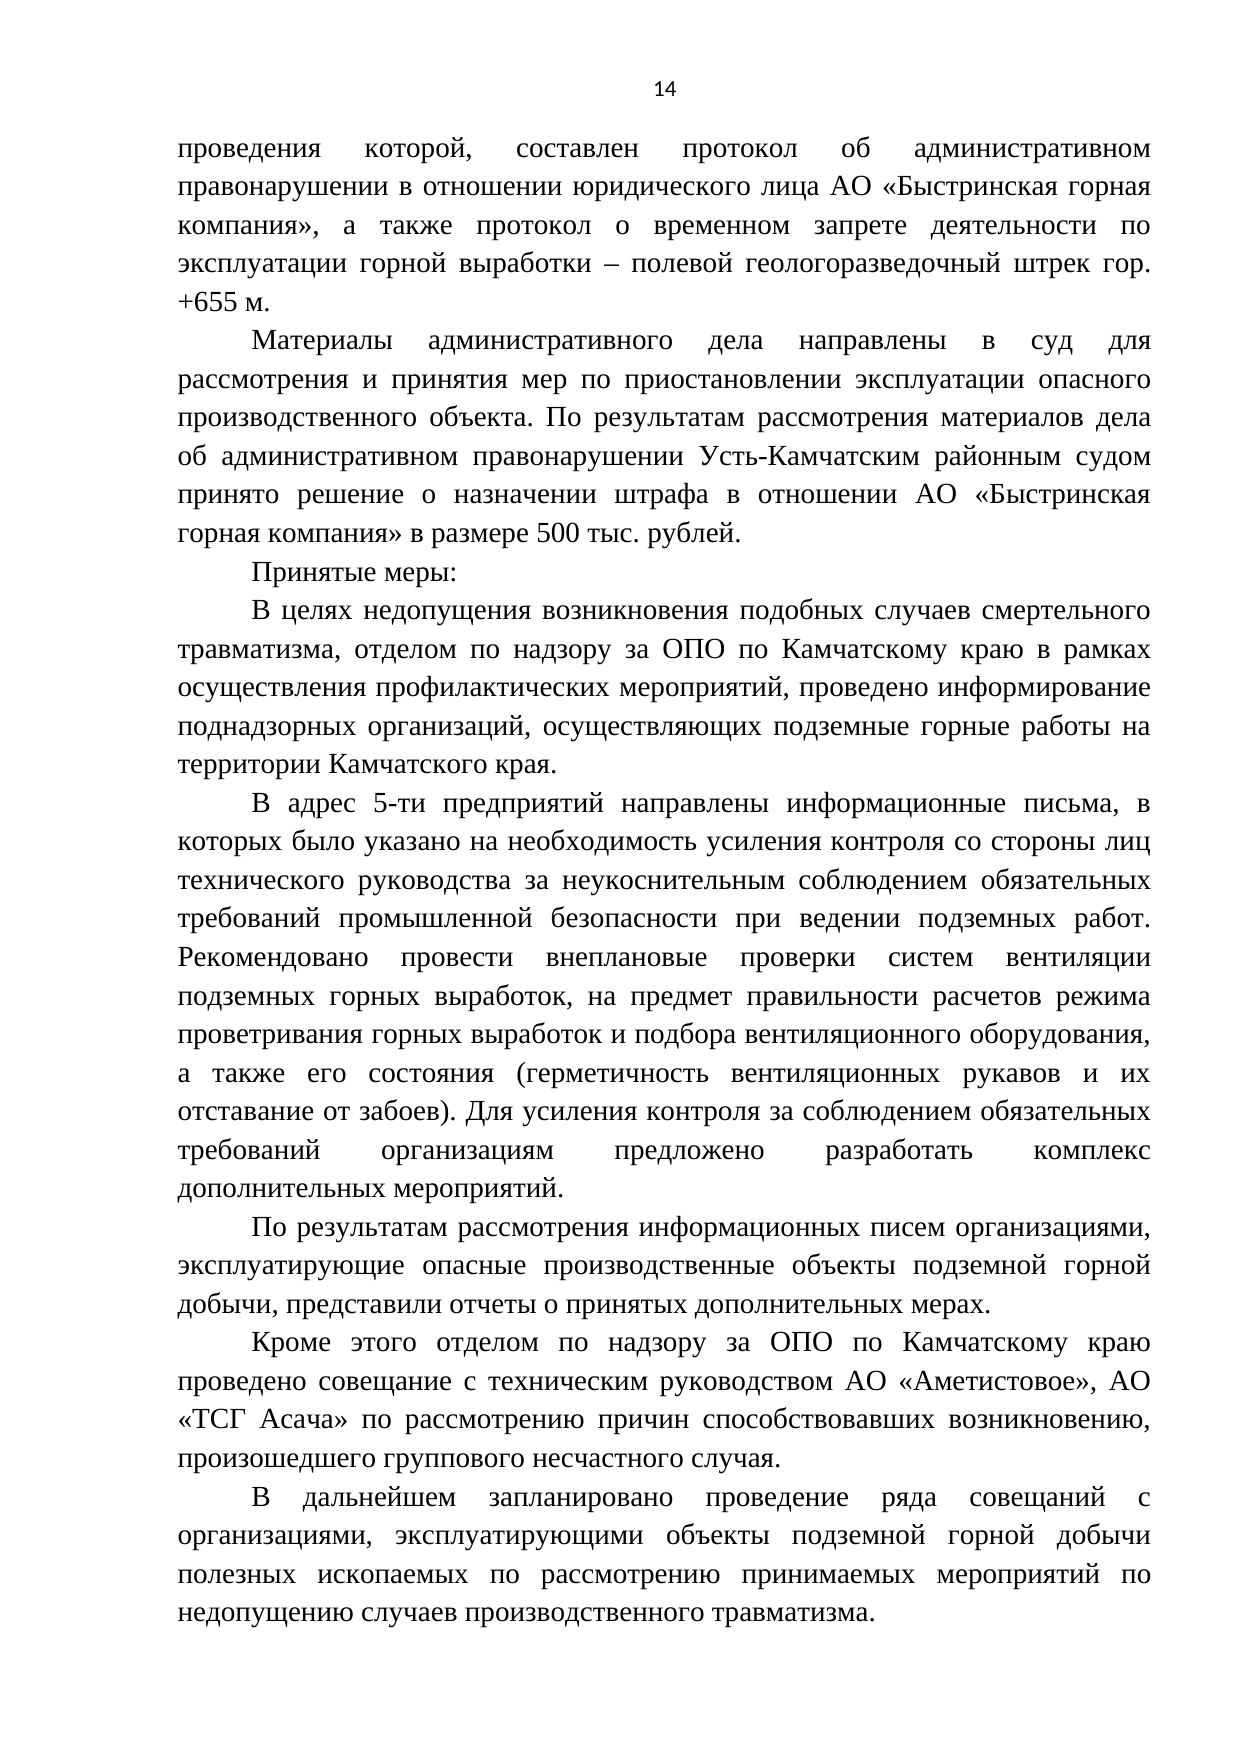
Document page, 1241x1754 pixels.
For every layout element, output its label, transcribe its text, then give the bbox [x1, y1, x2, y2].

text Принятые меры: [177, 554, 1152, 587]
text Материалы административного дела направлены в суд для рассмотрения и принятия мер по приостановлении эксплуатации опасного производственного объекта. По результатам рассмотрения материалов дела об административном правонарушении Усть-Камчатским районным судом принято решение о назначении штрафа в отношении АО «Быстринская горная компания» в размере 500 тыс. рублей. [177, 322, 1152, 549]
text По результатам рассмотрения информационных писем организациями, эксплуатирующие опасные производственные объекты подземной горной добычи, представили отчеты о принятых дополнительных мерах. [177, 1209, 1152, 1319]
text В адрес 5-ти предприятий направлены информационные письма, в которых было указано на необходимость усиления контроля со стороны лиц технического руководства за неукоснительным соблюдением обязательных требований промышленной безопасности при ведении подземных работ. Рекомендовано провести внеплановые проверки систем вентиляции подземных горных выработок, на предмет правильности расчетов режима проветривания горных выработок и подбора вентиляционного оборудования, а также его состояния (герметичность вентиляционных рукавов и их отставание от забоев). Для усиления контроля за соблюдением обязательных требований организациям предложено разработать комплекс дополнительных мероприятий. [177, 785, 1152, 1204]
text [177, 130, 1152, 317]
text Кроме этого отделом по надзору за ОПО по Камчатскому краю проведено совещание с техническим руководством АО «Аметистовое», АО «ТСГ Асача» по рассмотрению причин способствовавших возникновению, произошедшего группового несчастного случая. [177, 1324, 1152, 1474]
text В дальнейшем запланировано проведение ряда совещаний с организациями, эксплуатирующими объекты подземной горной добычи полезных ископаемых по рассмотрению принимаемых мероприятий по недопущению случаев производственного травматизма. [177, 1479, 1152, 1628]
text В целях недопущения возникновения подобных случаев смертельного травматизма, отделом по надзору за ОПО по Камчатскому краю в рамках осуществления профилактических мероприятий, проведено информирование поднадзорных организаций, осуществляющих подземные горные работы на территории Камчатского края. [177, 592, 1152, 780]
